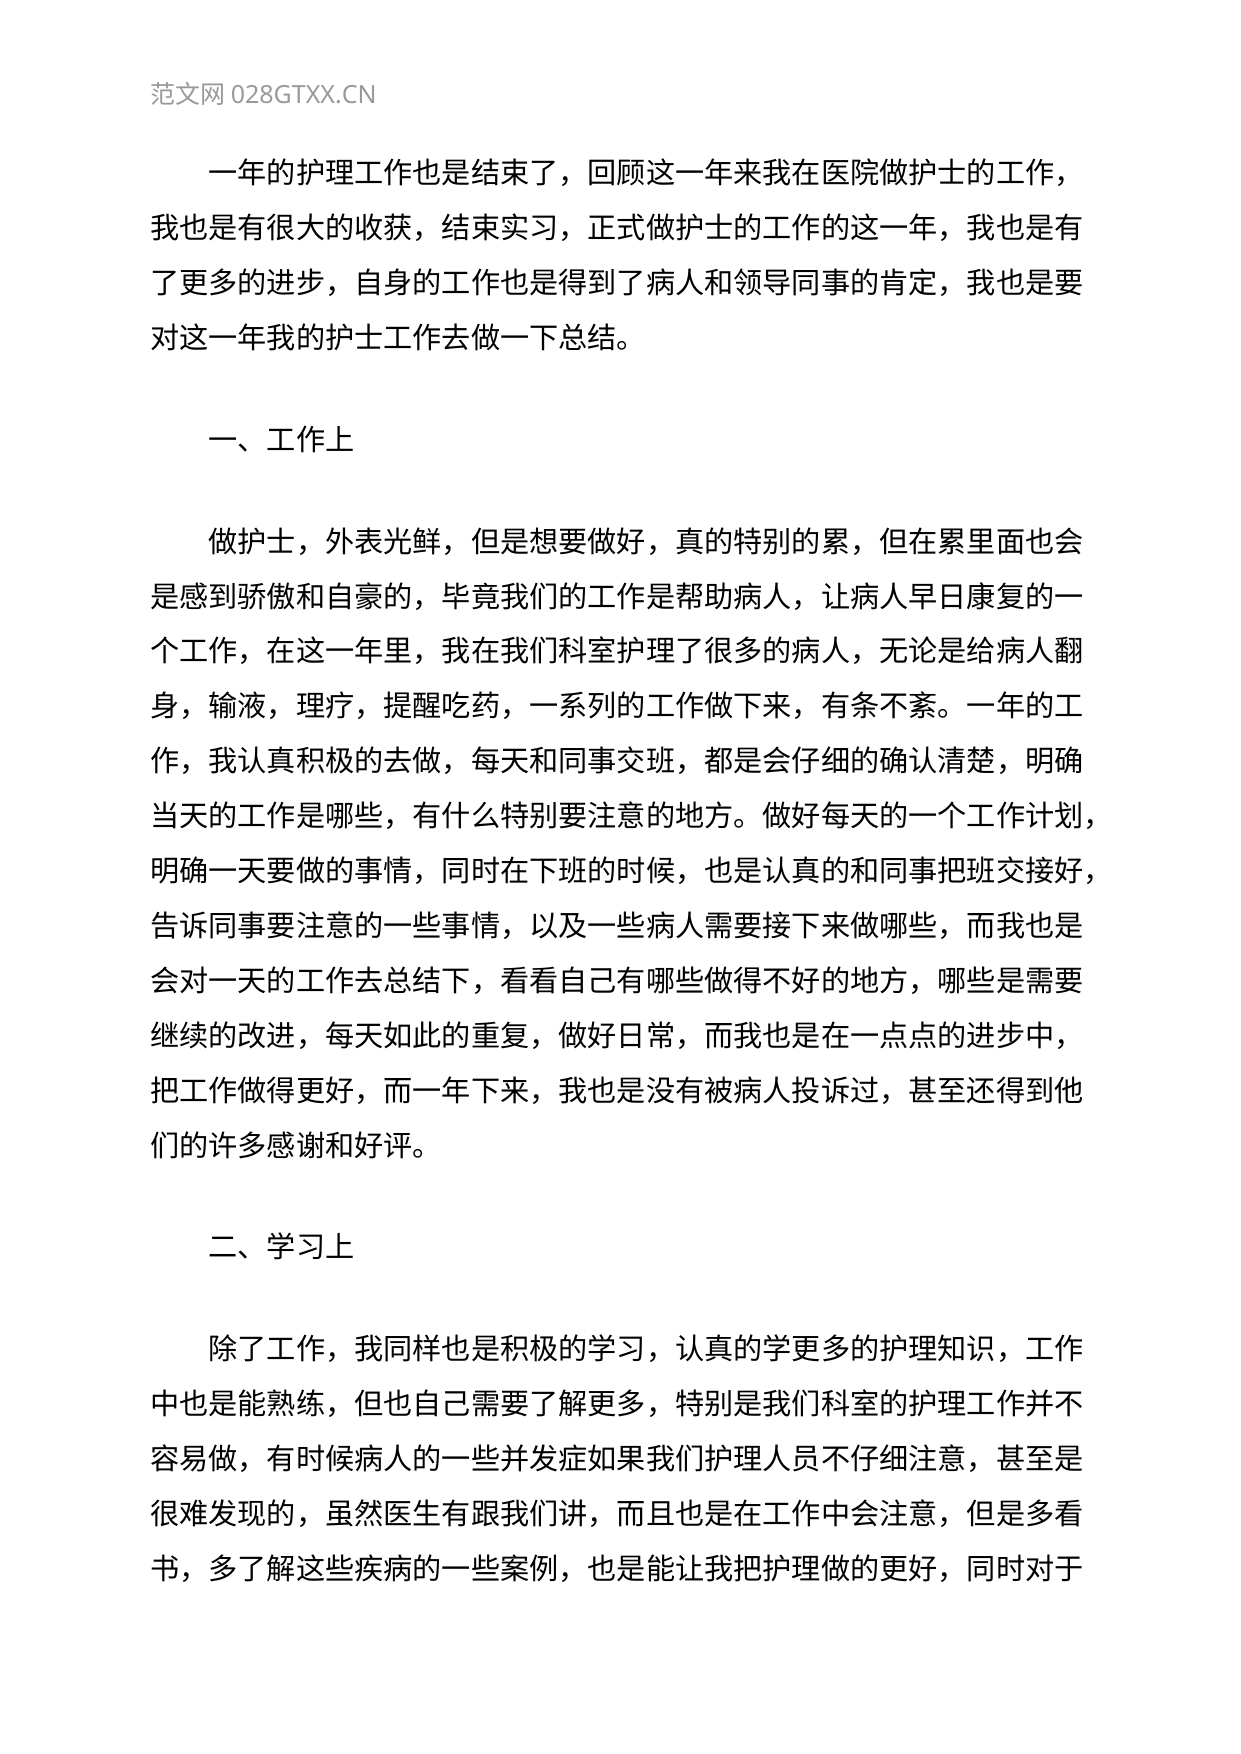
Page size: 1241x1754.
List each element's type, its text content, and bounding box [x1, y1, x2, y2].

text 一年的护理工作也是结束了，回顾这一年来我在医院做护士的工作，我也是有很大的收获，结束实习，正式做护士的工作的这一年，我也是有了更多的进步，自身的工作也是得到了病人和领导同事的肯定，我也是要对这一年我的护士工作去做一下总结。 [150, 150, 1090, 357]
text 做护士，外表光鲜，但是想要做好，真的特别的累，但在累里面也会是感到骄傲和自豪的，毕竟我们的工作是帮助病人，让病人早日康复的一个工作，在这一年里，我在我们科室护理了很多的病人，无论是给病人翻身，输液，理疗，提醒吃药，一系列的工作做下来，有条不紊。一年的工作，我认真积极的去做，每天和同事交班，都是会仔细的确认清楚，明确当天的工作是哪些，有什么特别要注意的地方。做好每天的一个工作计划，明确一天要做的事情，同时在下班的时候，也是认真的和同事把班交接好，告诉同事要注意的一些事情，以及一些病人需要接下来做哪些，而我也是会对一天的工作去总结下，看看自己有哪些做得不好的地方，哪些是需要继续的改进，每天如此的重复，做好日常，而我也是在一点点的进步中，把工作做得更好，而一年下来，我也是没有被病人投诉过，甚至还得到他们的许多感谢和好评。 [150, 518, 1090, 1164]
text 一、工作上 [150, 416, 1090, 459]
text 二、学习上 [150, 1224, 1090, 1266]
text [150, 1326, 1090, 1587]
